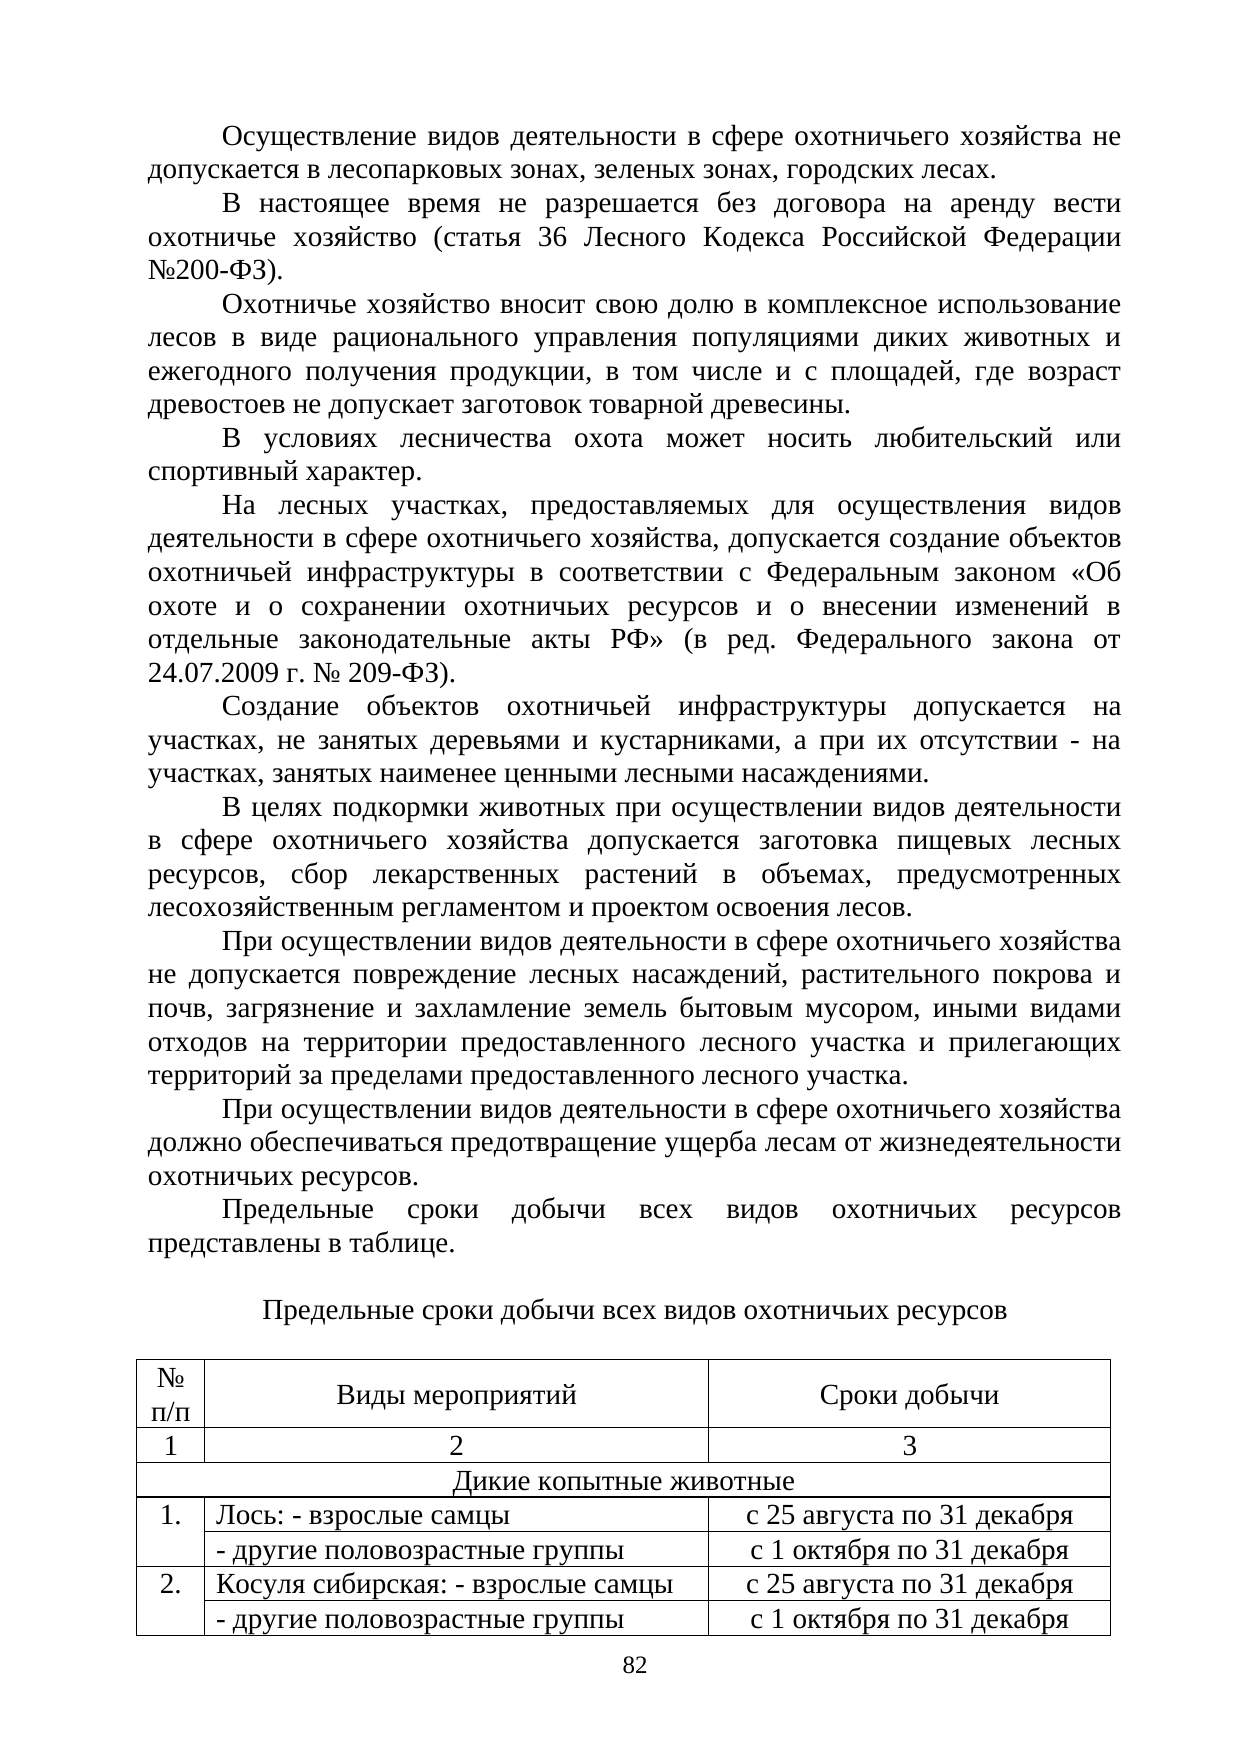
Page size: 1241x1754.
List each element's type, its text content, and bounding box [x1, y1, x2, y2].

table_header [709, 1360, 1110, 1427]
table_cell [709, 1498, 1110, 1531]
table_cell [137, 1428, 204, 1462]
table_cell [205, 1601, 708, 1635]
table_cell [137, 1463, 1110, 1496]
text На лесных участках, предоставляемых для осуществления видов деятельности в сфере охотничьего хозяйства, допускается создание объектов охотничьей инфраструктуры в соответствии с Федеральным законом «Об охоте и о сохранении охотничьих ресурсов и о внесении изменений в отдельные законодательные акты РФ» (в ред. Федерального закона от 24.07.2009 г. № 209-ФЗ). [148, 487, 1122, 688]
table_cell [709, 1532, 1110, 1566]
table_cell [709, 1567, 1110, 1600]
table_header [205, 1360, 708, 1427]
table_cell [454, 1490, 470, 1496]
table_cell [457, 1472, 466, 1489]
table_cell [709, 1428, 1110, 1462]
text Создание объектов охотничьей инфраструктуры допускается на участках, не занятых деревьями и кустарниками, а при их отсутствии - на участках, занятых наименее ценными лесными насаждениями. [148, 688, 1122, 789]
text При осуществлении видов деятельности в сфере охотничьего хозяйства не допускается повреждение лесных насаждений, растительного покрова и почв, загрязнение и захламление земель бытовым мусором, иными видами отходов на территории предоставленного лесного участка и прилегающих территорий за пределами предоставленного лесного участка. [148, 923, 1122, 1091]
text Охотничье хозяйство вносит свою долю в комплексное использование лесов в виде рационального управления популяциями диких животных и ежегодного получения продукции, в том числе и с площадей, где возраст древостоев не допускает заготовок товарной древесины. [148, 286, 1122, 420]
text Осуществление видов деятельности в сфере охотничьего хозяйства не допускается в лесопарковых зонах, зеленых зонах, городских лесах. [148, 118, 1122, 185]
text В настоящее время не разрешается без договора на аренду вести охотничье хозяйство (статья 36 Лесного Кодекса Российской Федерации №200-ФЗ). [148, 185, 1122, 286]
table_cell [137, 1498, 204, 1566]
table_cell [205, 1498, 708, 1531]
text Предельные сроки добычи всех видов охотничьих ресурсов [148, 1292, 1122, 1326]
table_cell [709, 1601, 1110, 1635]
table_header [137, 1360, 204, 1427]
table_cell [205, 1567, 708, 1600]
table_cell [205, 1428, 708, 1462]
text При осуществлении видов деятельности в сфере охотничьего хозяйства должно обеспечиваться предотвращение ущерба лесам от жизнедеятельности охотничьих ресурсов. [148, 1091, 1122, 1191]
text В целях подкормки животных при осуществлении видов деятельности в сфере охотничьего хозяйства допускается заготовка пищевых лесных ресурсов, сбор лекарственных растений в объемах, предусмотренных лесохозяйственным регламентом и проектом освоения лесов. [148, 789, 1122, 923]
text В условиях лесничества охота может носить любительский или спортивный характер. [148, 420, 1122, 487]
text Предельные сроки добычи всех видов охотничьих ресурсов представлены в таблице. [148, 1191, 1122, 1258]
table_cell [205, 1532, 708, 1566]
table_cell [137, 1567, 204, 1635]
